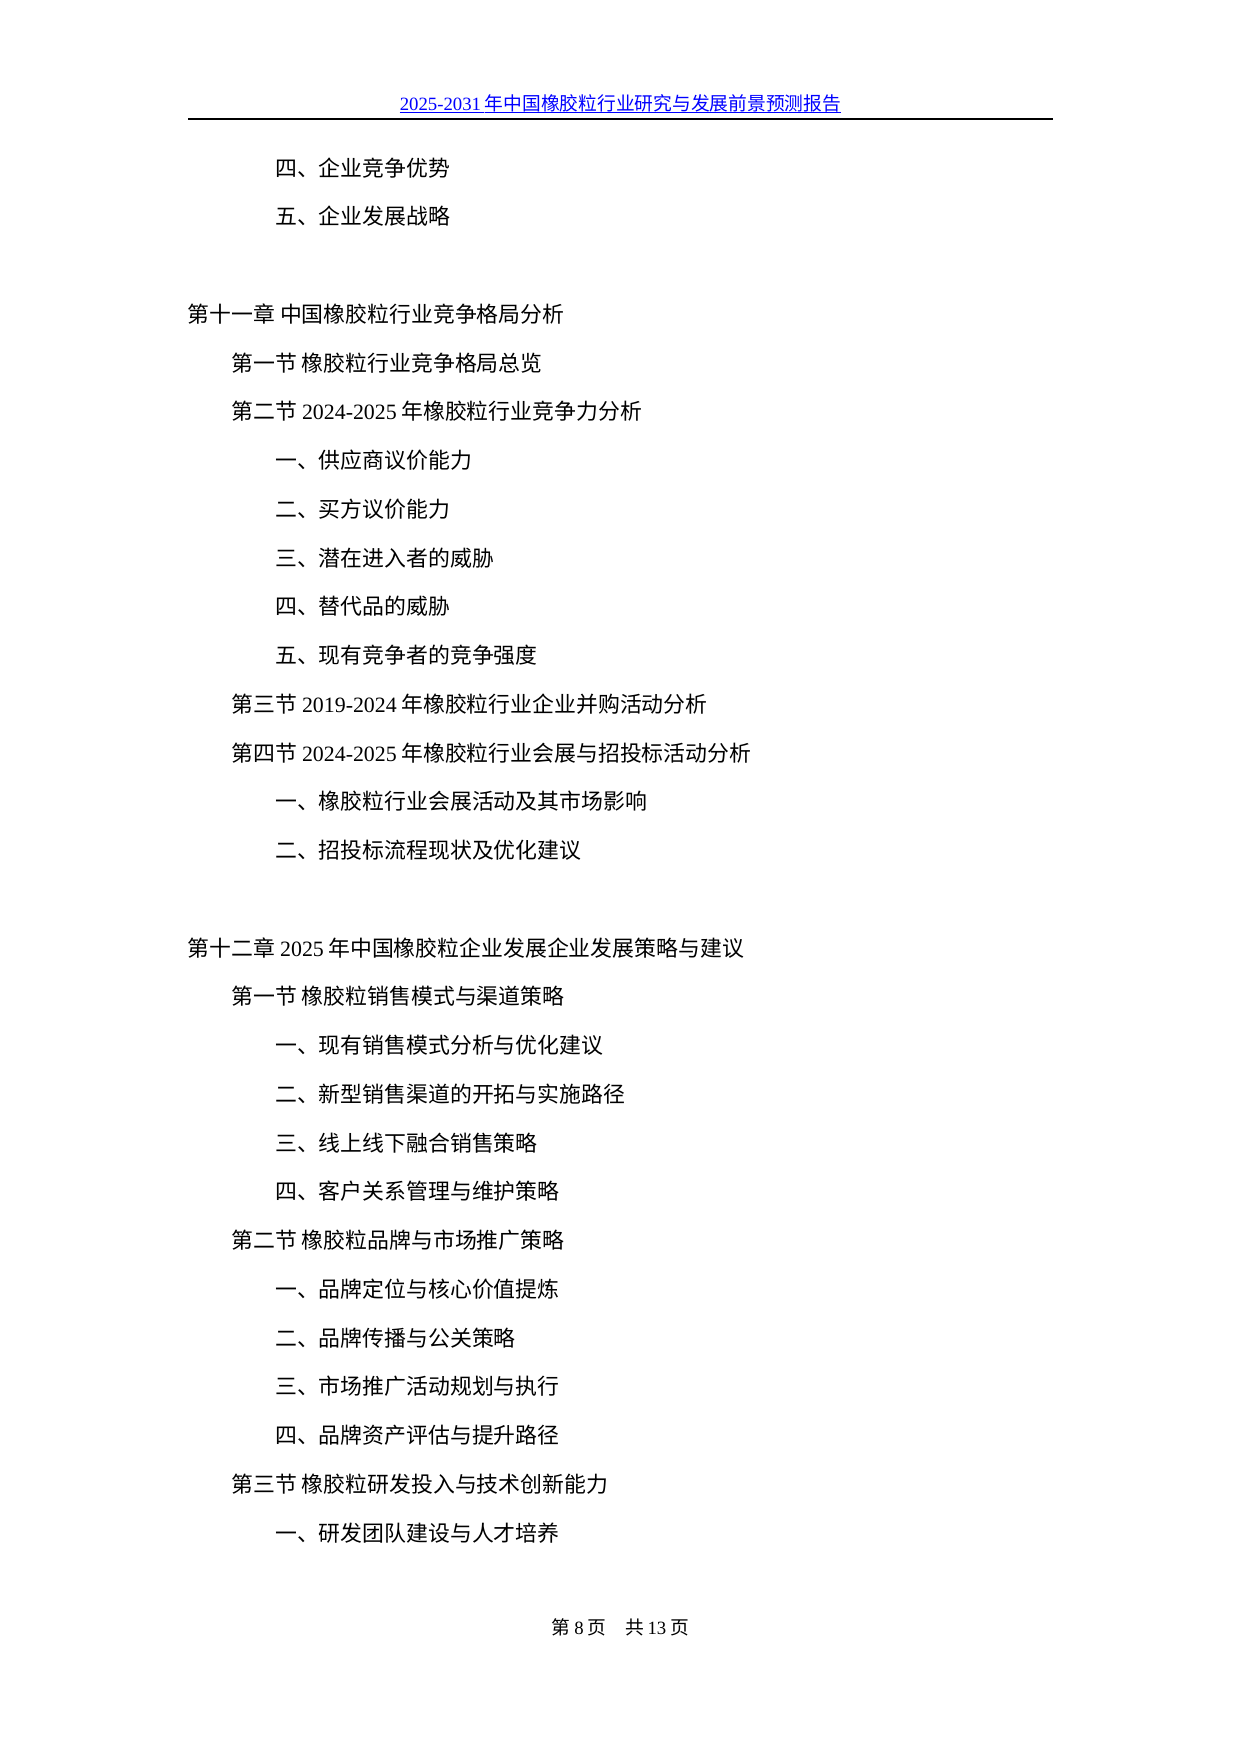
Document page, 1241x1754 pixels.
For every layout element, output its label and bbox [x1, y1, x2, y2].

text [187, 150, 1053, 1548]
